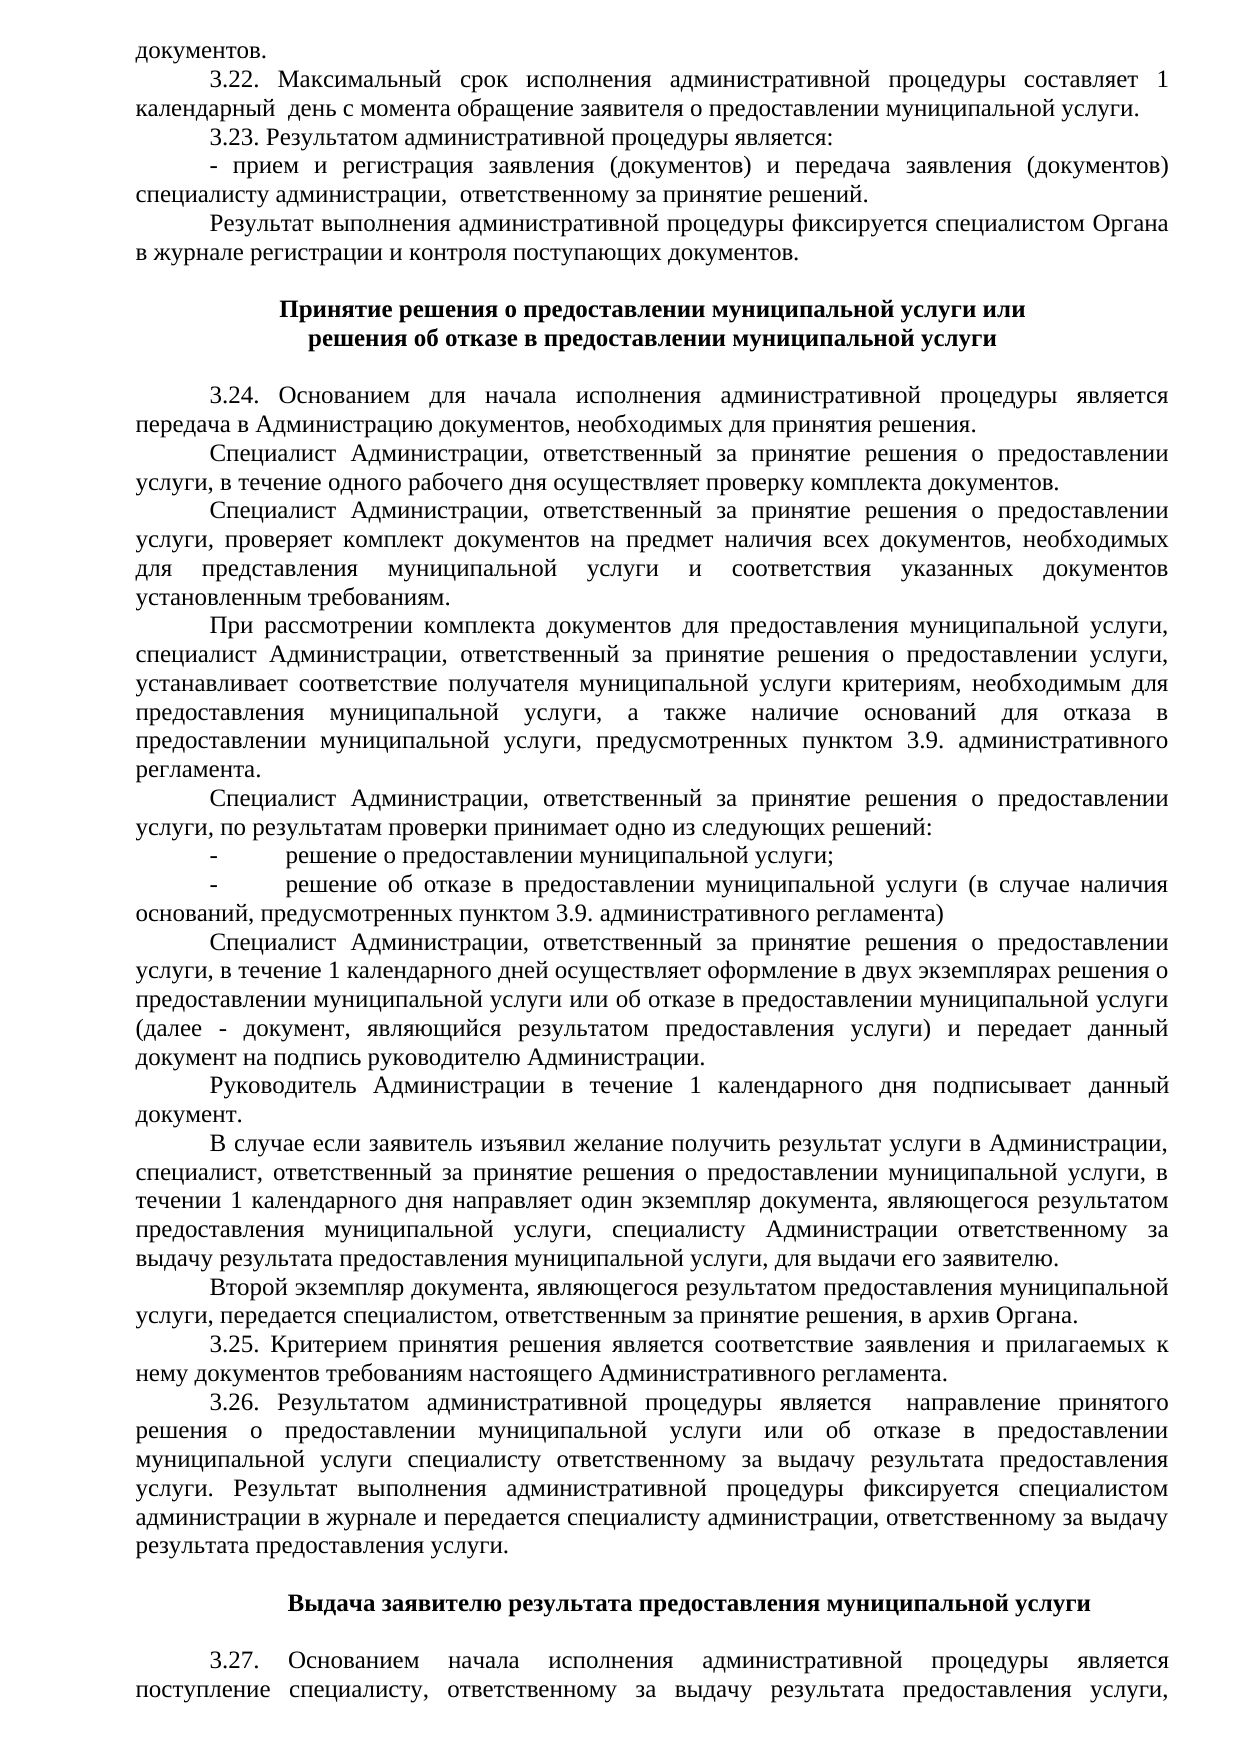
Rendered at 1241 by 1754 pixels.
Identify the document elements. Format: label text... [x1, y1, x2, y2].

text 3.24. Основанием для начала исполнения административной процедуры является передача в Администрацию документов, необходимых для принятия решения. [135, 380, 1169, 438]
list решение об отказе в предоставлении муниципальной услуги (в случае наличия оснований, предусмотренных пунктом 3.9. административного регламента) [135, 869, 1169, 927]
text Специалист Администрации, ответственный за принятие решения о предоставлении услуги, по результатам проверки принимает одно из следующих решений: [135, 783, 1169, 840]
text Второй экземпляр документа, являющегося результатом предоставления муниципальной услуги, передается специалистом, ответственным за принятие решения, в архив Органа. [135, 1272, 1169, 1329]
text 3.22. Максимальный срок исполнения административной процедуры составляет 1 календарный день с момента обращение заявителя о предоставлении муниципальной услуги. [135, 64, 1169, 122]
text Результат выполнения административной процедуры фиксируется специалистом Органа в журнале регистрации и контроля поступающих документов. [135, 208, 1169, 265]
text Принятие решения о предоставлении муниципальной услуги или [135, 294, 1169, 323]
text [135, 1645, 1169, 1703]
text 3.26. Результатом административной процедуры является направление принятого решения о предоставлении муниципальной услуги или об отказе в предоставлении муниципальной услуги специалисту ответственному за выдачу результата предоставления услуги. Результат выполнения административной процедуры фиксируется специалистом администрации в журнале и передается специалисту администрации, ответственному за выдачу результата предоставления услуги. [135, 1387, 1169, 1559]
text При рассмотрении комплекта документов для предоставления муниципальной услуги, специалист Администрации, ответственный за принятие решения о предоставлении услуги, устанавливает соответствие получателя муниципальной услуги критериям, необходимым для предоставления муниципальной услуги, а также наличие оснований для отказа в предоставлении муниципальной услуги, предусмотренных пунктом 3.9. административного регламента. [135, 610, 1169, 783]
text В случае если заявитель изъявил желание получить результат услуги в Администрации, специалист, ответственный за принятие решения о предоставлении муниципальной услуги, в течении 1 календарного дня направляет один экземпляр документа, являющегося результатом предоставления муниципальной услуги, специалисту Администрации ответственному за выдачу результата предоставления муниципальной услуги, для выдачи его заявителю. [135, 1128, 1169, 1272]
text Специалист Администрации, ответственный за принятие решения о предоставлении услуги, проверяет комплект документов на предмет наличия всех документов, необходимых для представления муниципальной услуги и соответствия указанных документов установленным требованиям. [135, 495, 1169, 610]
text Руководитель Администрации в течение 1 календарного дня подписывает данный документ. [135, 1070, 1169, 1128]
text Специалист Администрации, ответственный за принятие решения о предоставлении услуги, в течение одного рабочего дня осуществляет проверку комплекта документов. [135, 438, 1169, 495]
text решения об отказе в предоставлении муниципальной услуги [135, 323, 1169, 352]
list решение о предоставлении муниципальной услуги; [135, 840, 1169, 869]
text Специалист Администрации, ответственный за принятие решения о предоставлении услуги, в течение 1 календарного дней осуществляет оформление в двух экземплярах решения о предоставлении муниципальной услуги или об отказе в предоставлении муниципальной услуги (далее - документ, являющийся результатом предоставления услуги) и передает данный документ на подпись руководителю Администрации. [135, 927, 1169, 1070]
text 3.23. Результатом административной процедуры является: [135, 122, 1169, 150]
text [135, 35, 1169, 64]
text - прием и регистрация заявления (документов) и передача заявления (документов) специалисту администрации, ответственному за принятие решений. [135, 150, 1169, 208]
text 3.25. Критерием принятия решения является соответствие заявления и прилагаемых к нему документов требованиям настоящего Административного регламента. [135, 1329, 1169, 1387]
text Выдача заявителю результата предоставления муниципальной услуги [135, 1588, 1169, 1617]
